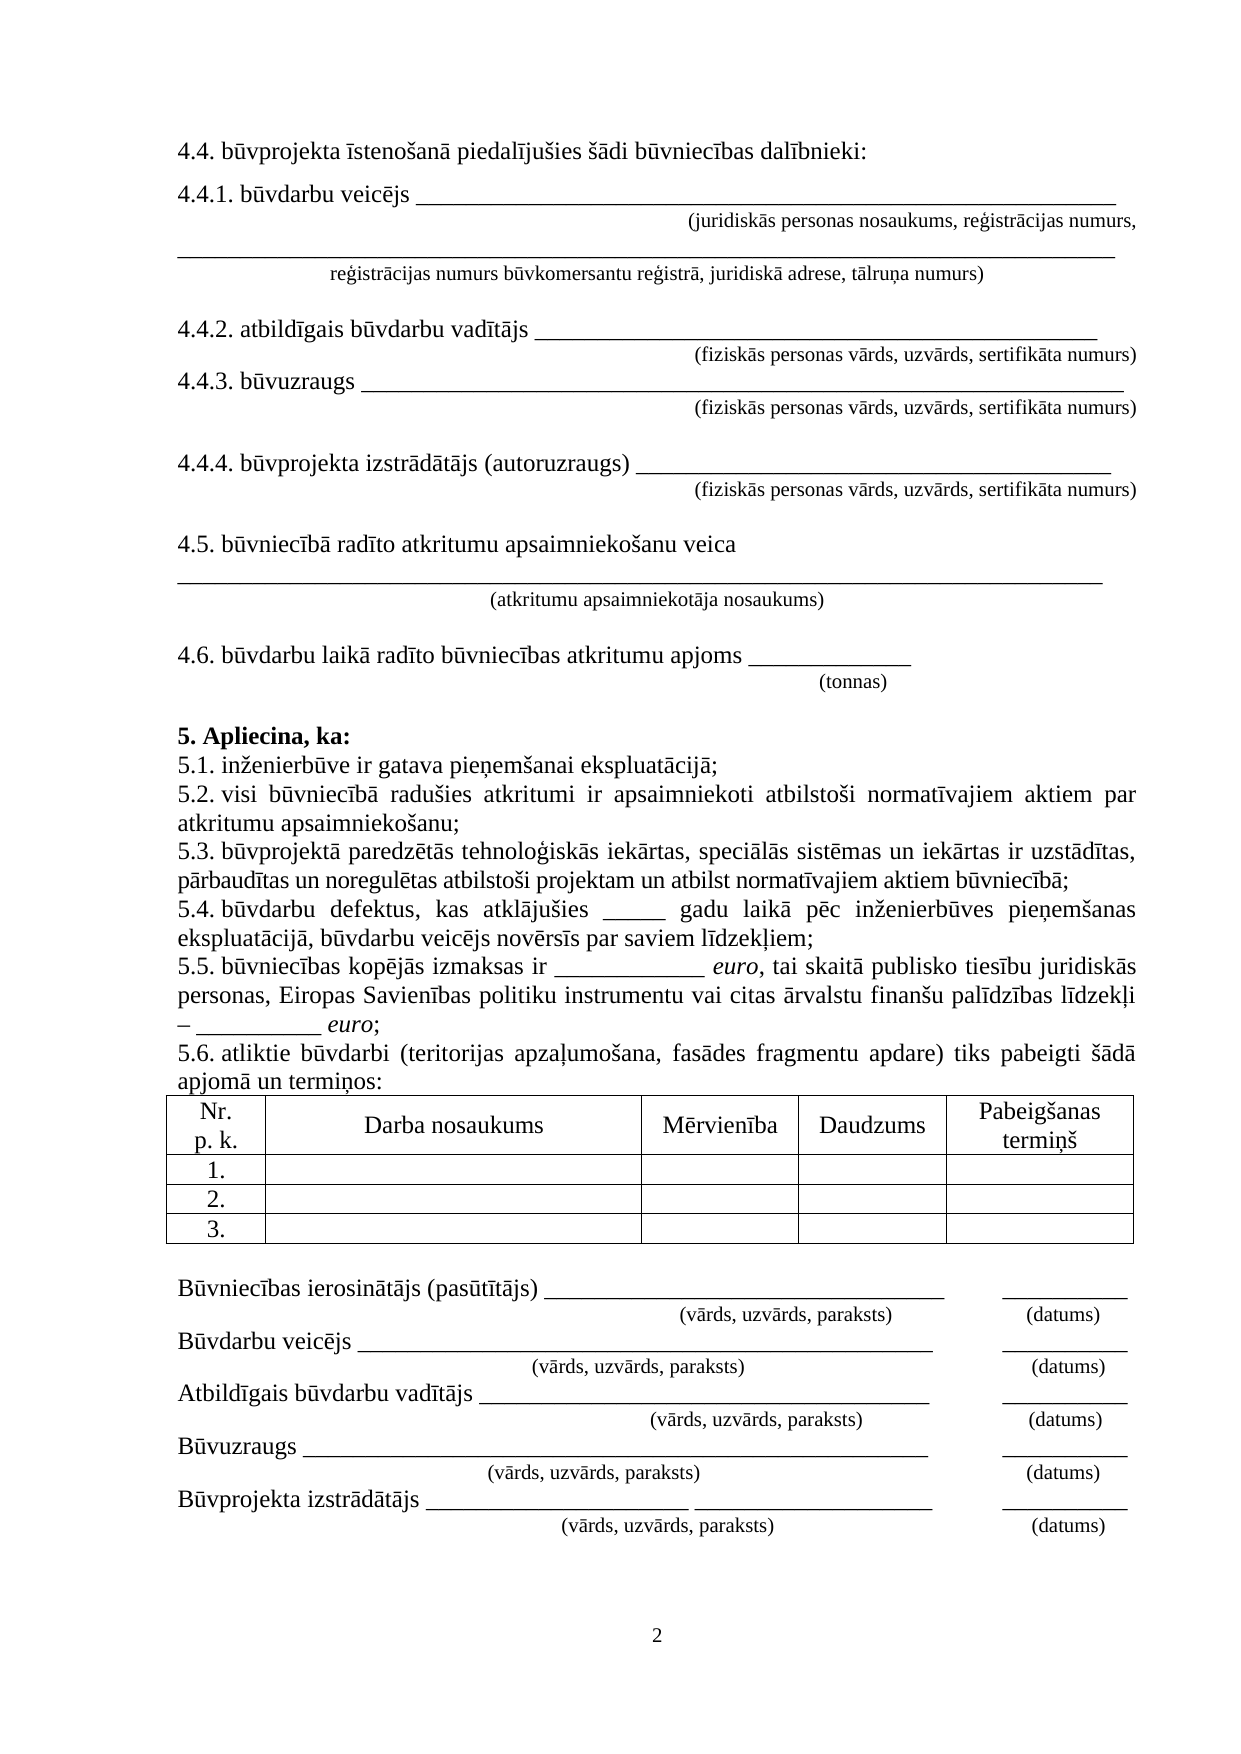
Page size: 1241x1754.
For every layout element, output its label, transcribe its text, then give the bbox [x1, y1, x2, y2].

table_cell [642, 1155, 798, 1183]
text (fiziskās personas vārds, uzvārds, sertifikāta numurs) [177, 395, 1137, 419]
table_cell 1. [167, 1155, 265, 1183]
text 5.1. inženierbūve ir gatava pieņemšanai ekspluatācijā; [177, 750, 1137, 779]
table_cell [266, 1155, 641, 1183]
table_cell 3. [167, 1214, 265, 1243]
text 5.4. būvdarbu defektus, kas atklājušies _____ gadu laikā pēc inženierbūves pieņemšanas ekspluatācijā, būvdarbu veicējs novērsīs par saviem līdzekļiem; [177, 894, 1137, 951]
text 5. Apliecina, ka: [177, 721, 1137, 750]
table_cell 2. [167, 1185, 265, 1213]
text (atkritumu apsaimniekotāja nosaukums) [177, 587, 1137, 611]
table_cell [799, 1155, 946, 1183]
table_header Daudzums [799, 1096, 946, 1154]
table_cell [947, 1185, 1133, 1213]
table_header Darba nosaukums [266, 1096, 641, 1154]
text Būvdarbu veicējs ______________________________________________ __________ [177, 1326, 1137, 1354]
text (vārds, uzvārds, paraksts) (datums) [679, 1302, 1137, 1326]
text (vārds, uzvārds, paraksts) (datums) [487, 1460, 1137, 1484]
table_header Pabeigšanas termiņš [947, 1096, 1133, 1154]
text (vārds, uzvārds, paraksts) (datums) [650, 1407, 1137, 1431]
text (tonnas) [777, 669, 1137, 693]
table_header Nr. p. k. [167, 1096, 265, 1154]
table_header Mērvienība [642, 1096, 798, 1154]
table_cell [799, 1185, 946, 1213]
text 5.6. atliktie būvdarbi (teritorijas apzaļumošana, fasādes fragmentu apdare) tiks pabeigti šādā apjomā un termiņos: [177, 1038, 1137, 1095]
text 4.6. būvdarbu laikā radīto būvniecības atkritumu apjoms _____________ [177, 640, 1137, 669]
text Būvniecības ierosinātājs (pasūtītājs) ________________________________ __________ [177, 1273, 1137, 1302]
text 5.5. būvniecības kopējās izmaksas ir ____________ euro, tai skaitā publisko tiesību juridiskās personas, Eiropas Savienības politiku instrumentu vai citas ārvalstu finanšu palīdzības līdzekļi – __________ euro; [177, 951, 1137, 1038]
text Būvprojekta izstrādātājs _____________________ ___________________ __________ [177, 1484, 1137, 1513]
table_cell [266, 1185, 641, 1213]
table_cell [799, 1214, 946, 1243]
table_cell [947, 1155, 1133, 1183]
table_cell [266, 1214, 641, 1243]
text __________________________________________________________________________ [177, 558, 1137, 587]
text (juridiskās personas nosaukums, reģistrācijas numurs, [177, 208, 1137, 232]
text 4.4.2. atbildīgais būvdarbu vadītājs _____________________________________________ [177, 314, 1137, 342]
text (fiziskās personas vārds, uzvārds, sertifikāta numurs) [177, 342, 1137, 366]
text reģistrācijas numurs būvkomersantu reģistrā, juridiskā adrese, tālruņa numurs) [177, 261, 1137, 285]
table_cell [947, 1214, 1133, 1243]
text Atbildīgais būvdarbu vadītājs ____________________________________ __________ [177, 1378, 1137, 1407]
table_cell [642, 1185, 798, 1213]
text 4.4.4. būvprojekta izstrādātājs (autoruzraugs) ______________________________________ [177, 448, 1137, 477]
text 5.2. visi būvniecībā radušies atkritumi ir apsaimniekoti atbilstoši normatīvajiem aktiem par atkritumu apsaimniekošanu; [177, 779, 1137, 836]
text 5.3. būvprojektā paredzētās tehnoloģiskās iekārtas, speciālās sistēmas un iekārtas ir uzstādītas, pārbaudītas un noregulētas atbilstoši projektam un atbilst normatīvajiem aktiem būvniecībā; [177, 836, 1137, 894]
text (fiziskās personas vārds, uzvārds, sertifikāta numurs) [177, 477, 1137, 501]
text 4.4.3. būvuzraugs _____________________________________________________________ [177, 366, 1137, 395]
text (vārds, uzvārds, paraksts) (datums) [532, 1354, 1137, 1378]
text Būvuzraugs __________________________________________________ __________ [177, 1431, 1137, 1460]
text 4.5. būvniecībā radīto atkritumu apsaimniekošanu veica [177, 529, 1137, 558]
text (vārds, uzvārds, paraksts) (datums) [561, 1513, 1137, 1537]
table_cell [642, 1214, 798, 1243]
text 4.4. būvprojekta īstenošanā piedalījušies šādi būvniecības dalībnieki: [177, 136, 1137, 165]
text ___________________________________________________________________________ [177, 232, 1137, 261]
text 4.4.1. būvdarbu veicējs ________________________________________________________ [177, 179, 1137, 208]
